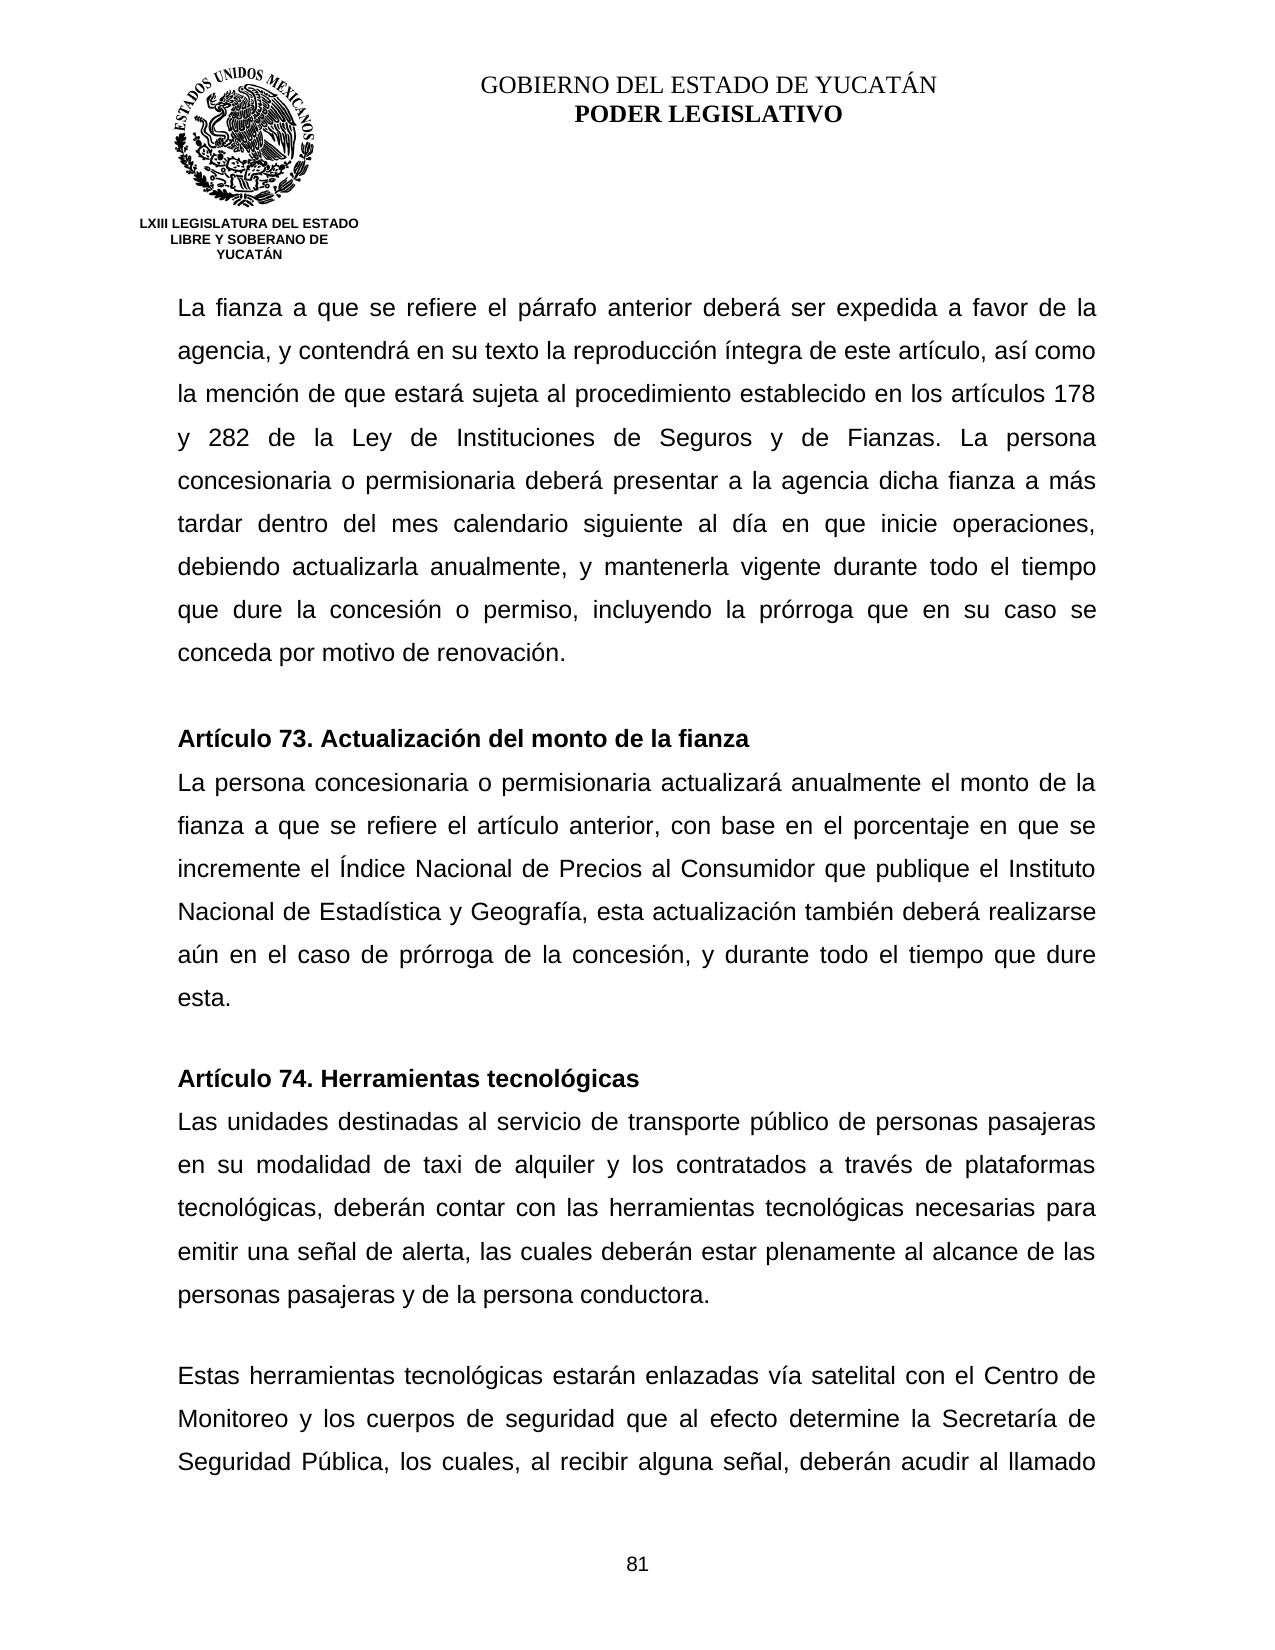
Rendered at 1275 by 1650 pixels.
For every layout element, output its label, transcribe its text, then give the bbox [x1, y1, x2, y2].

text La persona concesionaria o permisionaria actualizará anualmente el monto de la fianza a que se refiere el artículo anterior, con base en el porcentaje en que se incremente el Índice Nacional de Precios al Consumidor que publique el Instituto Nacional de Estadística y Geografía, esta actualización también deberá realizarse aún en el caso de prórroga de la concesión, y durante todo el tiempo que dure esta. [177, 767, 1098, 1012]
text Las unidades destinadas al servicio de transporte público de personas pasajeras en su modalidad de taxi de alquiler y los contratados a través de plataformas tecnológicas, deberán contar con las herramientas tecnológicas necesarias para emitir una señal de alerta, las cuales deberán estar plenamente al alcance de las personas pasajeras y de la persona conductora. [177, 1107, 1098, 1308]
text Artículo 73. Actualización del monto de la fianza [177, 724, 1098, 753]
text Artículo 74. Herramientas tecnológicas [177, 1064, 1098, 1093]
text La fianza a que se refiere el párrafo anterior deberá ser expedida a favor de la agencia, y contendrá en su texto la reproducción íntegra de este artículo, así como la mención de que estará sujeta al procedimiento establecido en los artículos 178 y 282 de la Ley de Instituciones de Seguros y de Fianzas. La persona concesionaria o permisionaria deberá presentar a la agencia dicha fianza a más tardar dentro del mes calendario siguiente al día en que inicie operaciones, debiendo actualizarla anualmente, y mantenerla vigente durante todo el tiempo que dure la concesión o permiso, incluyendo la prórroga que en su caso se conceda por motivo de renovación. [177, 293, 1098, 667]
picture [140, 33, 348, 241]
